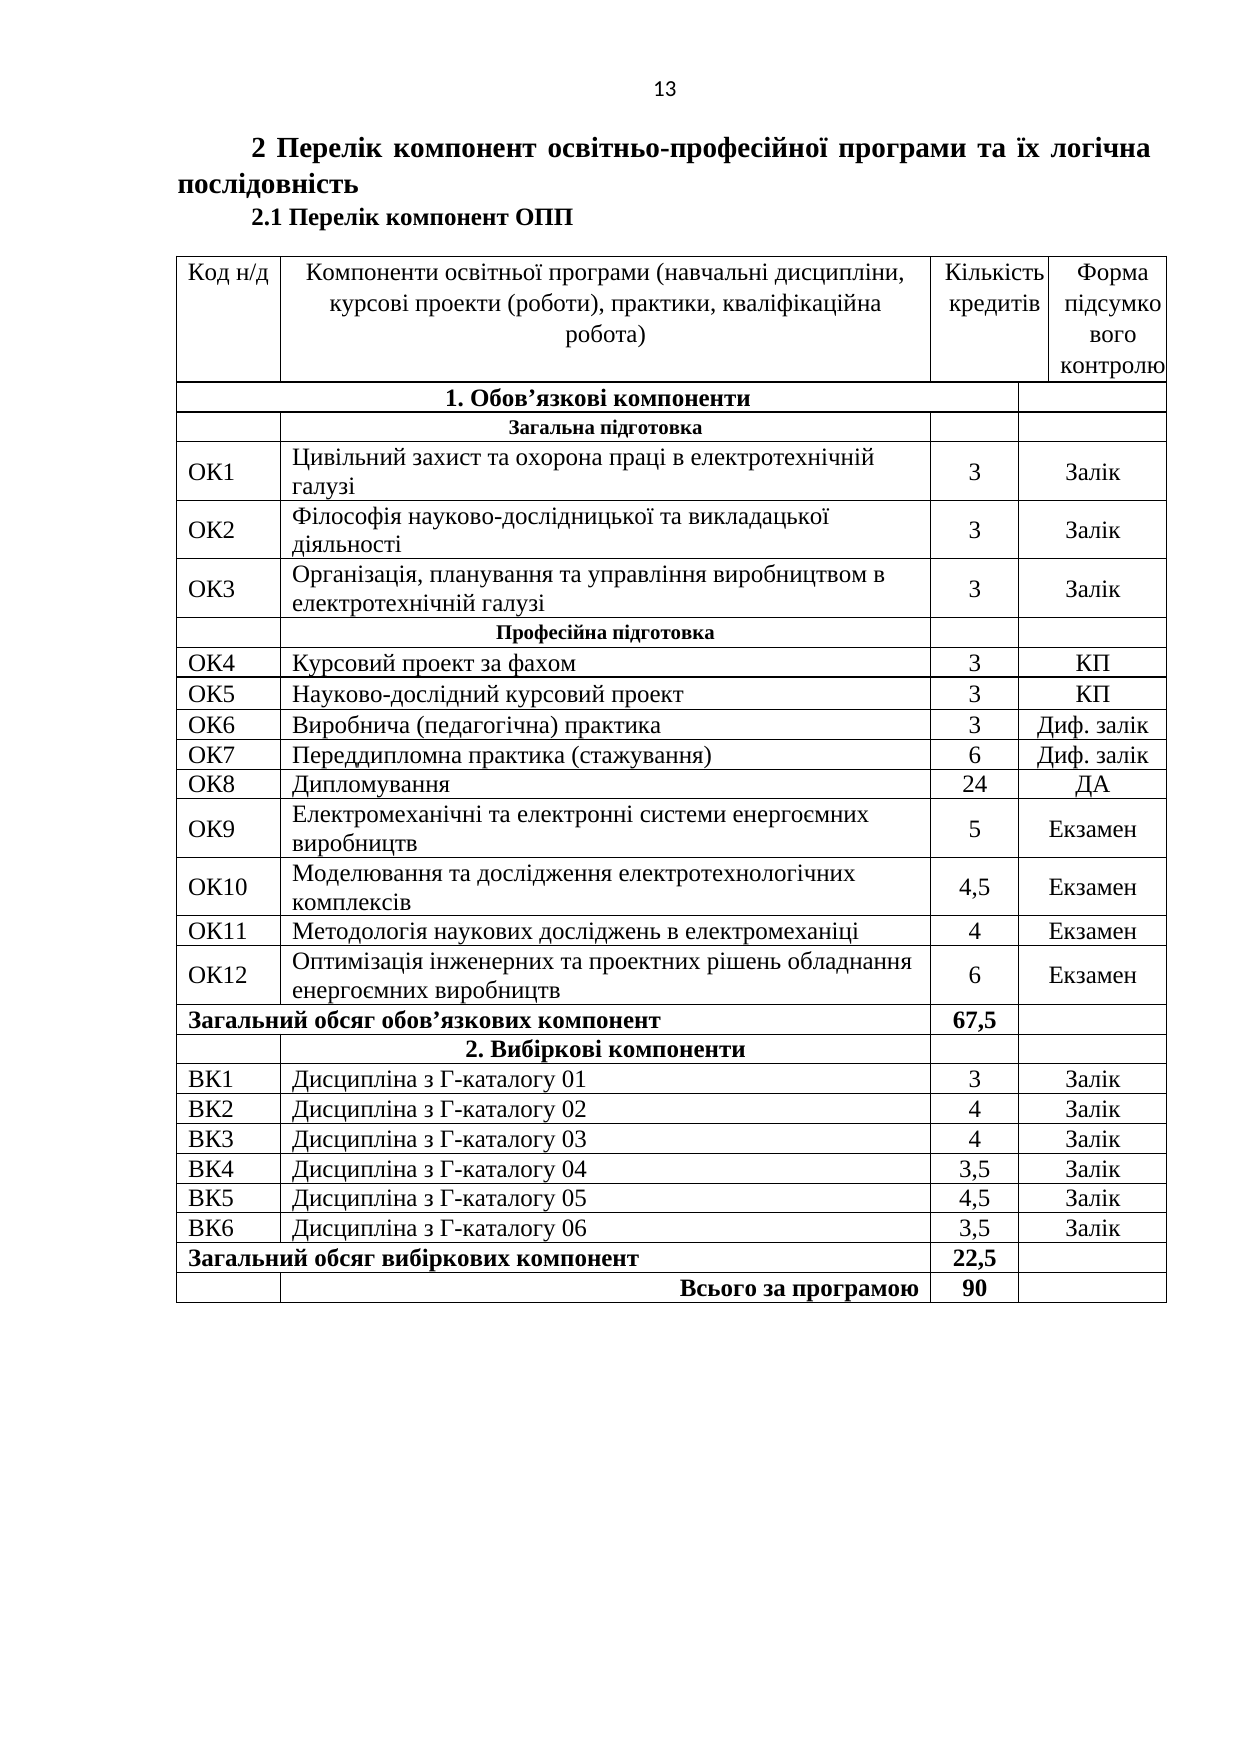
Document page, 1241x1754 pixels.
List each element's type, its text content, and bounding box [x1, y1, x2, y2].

table_cell Загальна підготовка [281, 413, 930, 441]
table_cell ОК9 [177, 799, 280, 857]
table_cell 4,5 [931, 858, 1018, 915]
table_cell 6 [931, 740, 1018, 768]
table_cell Залік [1019, 501, 1166, 558]
table_cell [1019, 1035, 1166, 1063]
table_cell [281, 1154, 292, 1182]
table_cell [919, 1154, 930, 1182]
table_cell Цивільний захист та охорона праці в електротехнічній галузі [281, 442, 930, 500]
table_cell 3 [931, 501, 1018, 558]
table_cell Залік [1019, 1184, 1166, 1212]
table_cell Організація, планування та управління виробництвом в електротехнічній галузі [281, 559, 930, 617]
table_cell ВК6 [177, 1213, 280, 1242]
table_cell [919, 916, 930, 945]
subtitle 2 Перелік компонент освітньо-професійної програми та їх логічна послідовність [177, 130, 1152, 199]
table_cell ОК5 [177, 678, 280, 709]
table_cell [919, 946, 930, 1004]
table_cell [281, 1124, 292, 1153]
table_header Кількість кредитів [931, 257, 1048, 381]
table_header [1019, 383, 1166, 411]
table_cell 3 [931, 710, 1018, 739]
table_cell Загальний обсяг вибіркових компонент [177, 1243, 930, 1272]
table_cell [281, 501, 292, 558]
table_cell КП [1019, 648, 1166, 676]
table_cell [1019, 1005, 1166, 1033]
table_cell Екзамен [1019, 858, 1166, 915]
table_header Форма підсумкового контролю [1049, 257, 1166, 381]
table_cell ОК7 [177, 740, 280, 768]
table_cell Залік [1019, 1124, 1166, 1153]
table_cell Залік [1019, 559, 1166, 617]
table_cell КП [1019, 678, 1166, 709]
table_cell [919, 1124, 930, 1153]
table_cell [177, 618, 280, 647]
table_cell ВК3 [177, 1124, 280, 1153]
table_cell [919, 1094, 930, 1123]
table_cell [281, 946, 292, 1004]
table_cell 3 [931, 678, 1018, 709]
table_cell ДА [1019, 770, 1166, 798]
table_cell ВК4 [177, 1154, 280, 1182]
table_cell [1019, 1273, 1166, 1302]
table_cell Диф. залік [1019, 740, 1166, 768]
table_cell [931, 1035, 1018, 1063]
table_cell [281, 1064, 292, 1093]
table_cell 3 [931, 648, 1018, 676]
table_cell [1019, 413, 1166, 441]
table_cell Диф. залік [1019, 710, 1166, 739]
table_cell ОК11 [177, 916, 280, 945]
table_cell 4,5 [931, 1184, 1018, 1212]
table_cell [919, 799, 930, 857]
table_cell Екзамен [1019, 946, 1166, 1004]
table_cell [1019, 618, 1166, 647]
table_cell 5 [931, 799, 1018, 857]
table_cell 2. Вибіркові компоненти [281, 1035, 930, 1063]
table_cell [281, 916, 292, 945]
table_cell [931, 413, 1018, 441]
table_cell Залік [1019, 1154, 1166, 1182]
table_cell 3,5 [931, 1154, 1018, 1182]
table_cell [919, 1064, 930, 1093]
table_header Код н/д [177, 257, 280, 381]
table_cell ОК6 [177, 710, 280, 739]
table_cell 3 [931, 442, 1018, 500]
table_cell 4 [931, 1124, 1018, 1153]
table_cell Виробнича (педагогічна) практика [281, 710, 930, 739]
table_cell ОК4 [177, 648, 280, 676]
table_cell 3,5 [931, 1213, 1018, 1242]
table_cell Науково-дослідний курсовий проект [281, 678, 930, 709]
table_cell [177, 413, 280, 441]
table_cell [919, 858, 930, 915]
table_cell 4 [931, 1094, 1018, 1123]
table_cell ВК5 [177, 1184, 280, 1212]
text 2.1 Перелік компонент ОПП [177, 202, 1152, 231]
table_cell Дипломування [281, 770, 930, 798]
table_cell Залік [1019, 1064, 1166, 1093]
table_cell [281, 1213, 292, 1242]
table_cell 24 [931, 770, 1018, 798]
table_cell ОК10 [177, 858, 280, 915]
table_header 1. Обов’язкові компоненти [177, 383, 1018, 411]
table_cell Залік [1019, 1213, 1166, 1242]
table_cell Професійна підготовка [281, 618, 930, 647]
table_cell Всього за програмою [281, 1273, 930, 1302]
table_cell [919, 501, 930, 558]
table_cell ОК2 [177, 501, 280, 558]
table_cell Екзамен [1019, 799, 1166, 857]
table_cell Переддипломна практика (стажування) [281, 740, 930, 768]
table_cell Екзамен [1019, 916, 1166, 945]
table_cell [1019, 1243, 1166, 1272]
table_cell 90 [931, 1273, 1018, 1302]
table_header Компоненти освітньої програми (навчальні дисципліни, курсові проекти (роботи), практики, кваліфікаційна робота) [281, 257, 930, 381]
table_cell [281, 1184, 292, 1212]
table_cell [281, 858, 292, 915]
table_cell 22,5 [931, 1243, 1018, 1272]
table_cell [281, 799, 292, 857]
table_cell ОК1 [177, 442, 280, 500]
table_cell [177, 1273, 280, 1302]
table_cell 3 [931, 1064, 1018, 1093]
table_cell 3 [931, 559, 1018, 617]
table_cell 6 [931, 946, 1018, 1004]
table_cell ВК1 [177, 1064, 280, 1093]
table_cell ОК8 [177, 770, 280, 798]
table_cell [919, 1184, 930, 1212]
table_cell ОК3 [177, 559, 280, 617]
table_cell Залік [1019, 1094, 1166, 1123]
table_cell ВК2 [177, 1094, 280, 1123]
table_cell [177, 1035, 280, 1063]
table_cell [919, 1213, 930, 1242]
table_cell 4 [931, 916, 1018, 945]
table_cell 67,5 [931, 1005, 1018, 1033]
table_cell Залік [1019, 442, 1166, 500]
table_cell Загальний обсяг обов’язкових компонент [177, 1005, 930, 1033]
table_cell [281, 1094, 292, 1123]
table_cell [931, 618, 1018, 647]
table_cell ОК12 [177, 946, 280, 1004]
table_cell Курсовий проект за фахом [281, 648, 930, 676]
